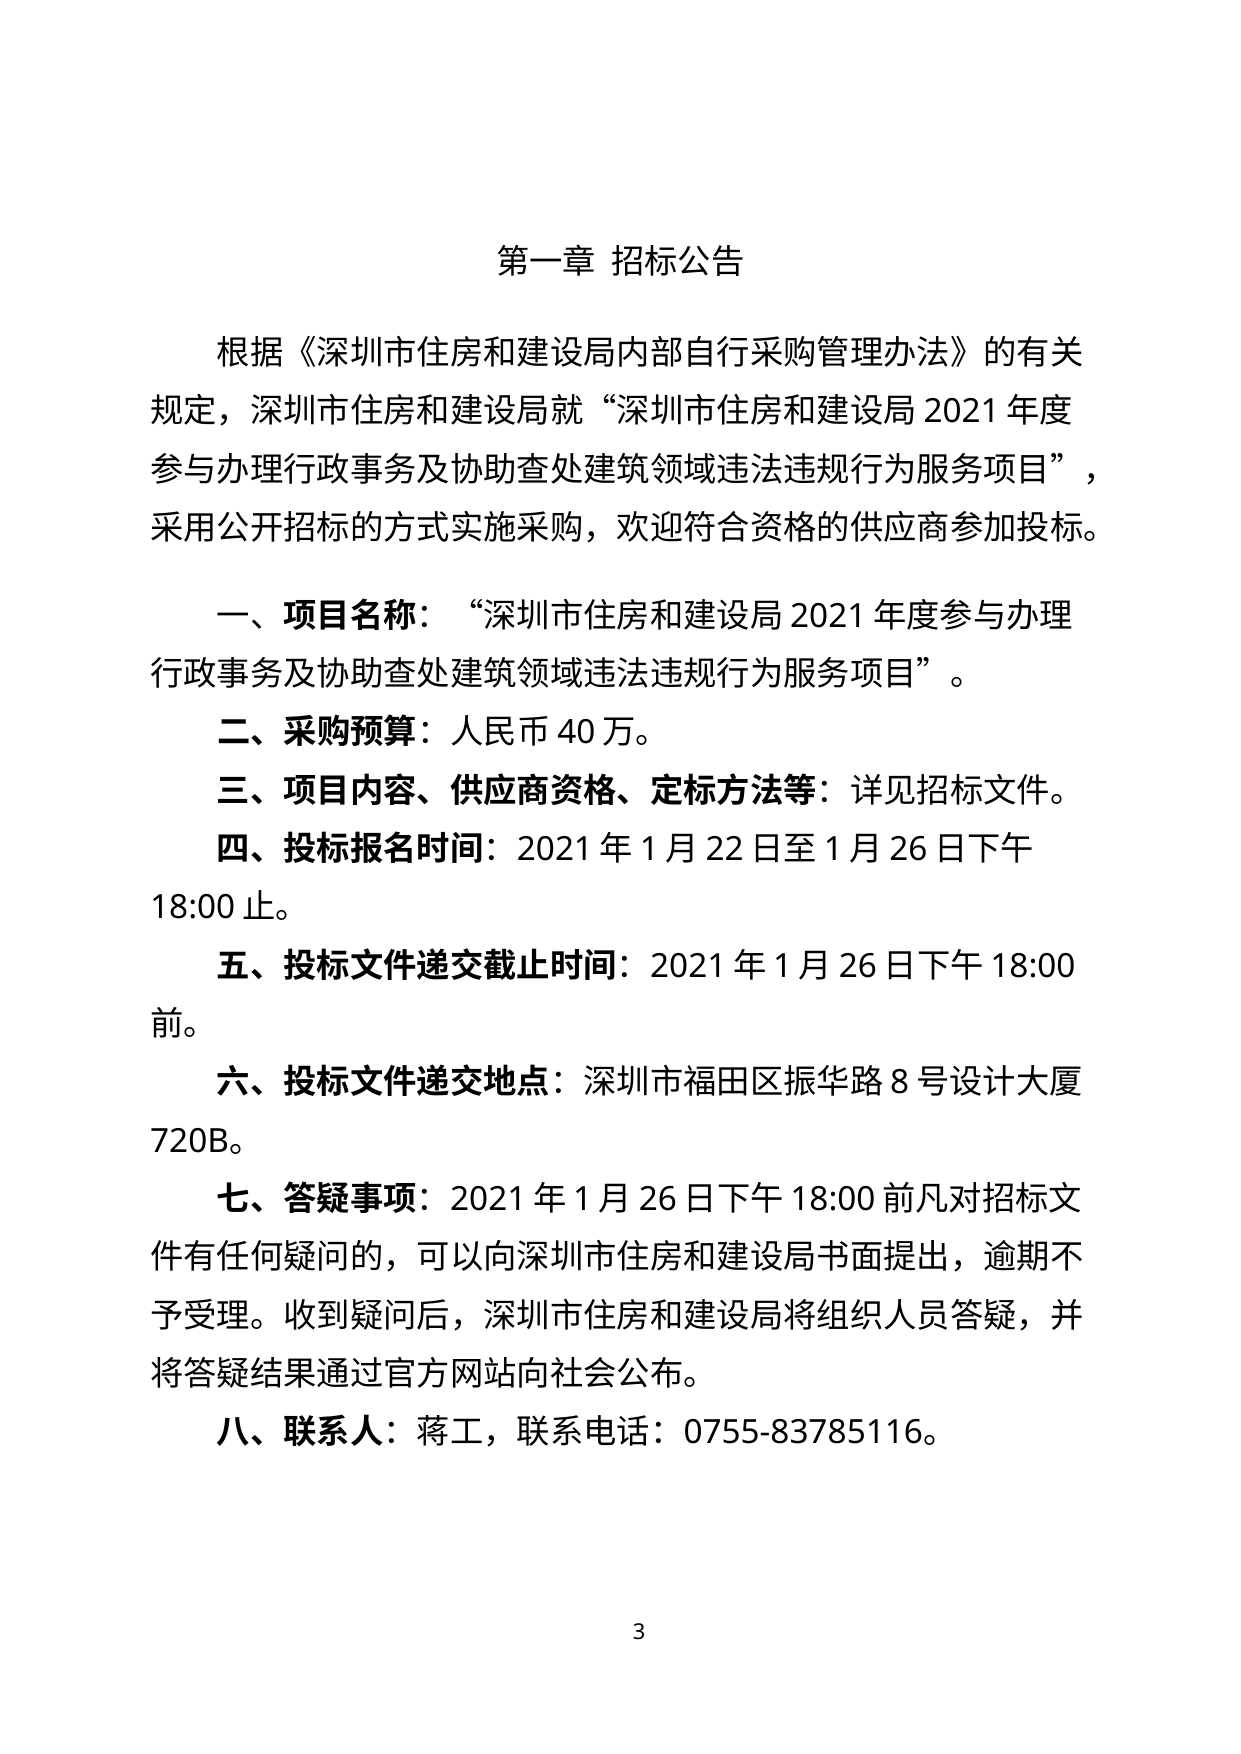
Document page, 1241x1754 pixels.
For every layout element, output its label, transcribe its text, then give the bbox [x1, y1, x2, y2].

text 根据《深圳市住房和建设局内部自行采购管理办法》的有关规定，深圳市住房和建设局就“深圳市住房和建设局2021年度参与办理行政事务及协助查处建筑领域违法违规行为服务项目”，采用公开招标的方式实施采购，欢迎符合资格的供应商参加投标。 [150, 318, 1090, 551]
text 七、答疑事项：2021年1月26日下午18:00前凡对招标文件有任何疑问的，可以向深圳市住房和建设局书面提出，逾期不予受理。收到疑问后，深圳市住房和建设局将组织人员答疑，并将答疑结果通过官方网站向社会公布。 [150, 1164, 1090, 1397]
text 五、投标文件递交截止时间：2021年1月26日下午18:00前。 [150, 930, 1090, 1047]
subtitle 第一章 招标公告 [150, 227, 1090, 285]
text 二、采购预算：人民币40万。 [150, 697, 1090, 755]
list 项目名称：“深圳市住房和建设局2021年度参与办理行政事务及协助查处建筑领域违法违规行为服务项目”。 [150, 580, 1090, 697]
text 三、项目内容、供应商资格、定标方法等：详见招标文件。 [150, 755, 1090, 814]
text 六、投标文件递交地点：深圳市福田区振华路8号设计大厦720B。 [150, 1047, 1090, 1164]
text 四、投标报名时间：2021年1月22日至1月26日下午18:00止。 [150, 814, 1090, 930]
text 八、联系人：蒋工，联系电话：0755-83785116。 [150, 1397, 1090, 1455]
